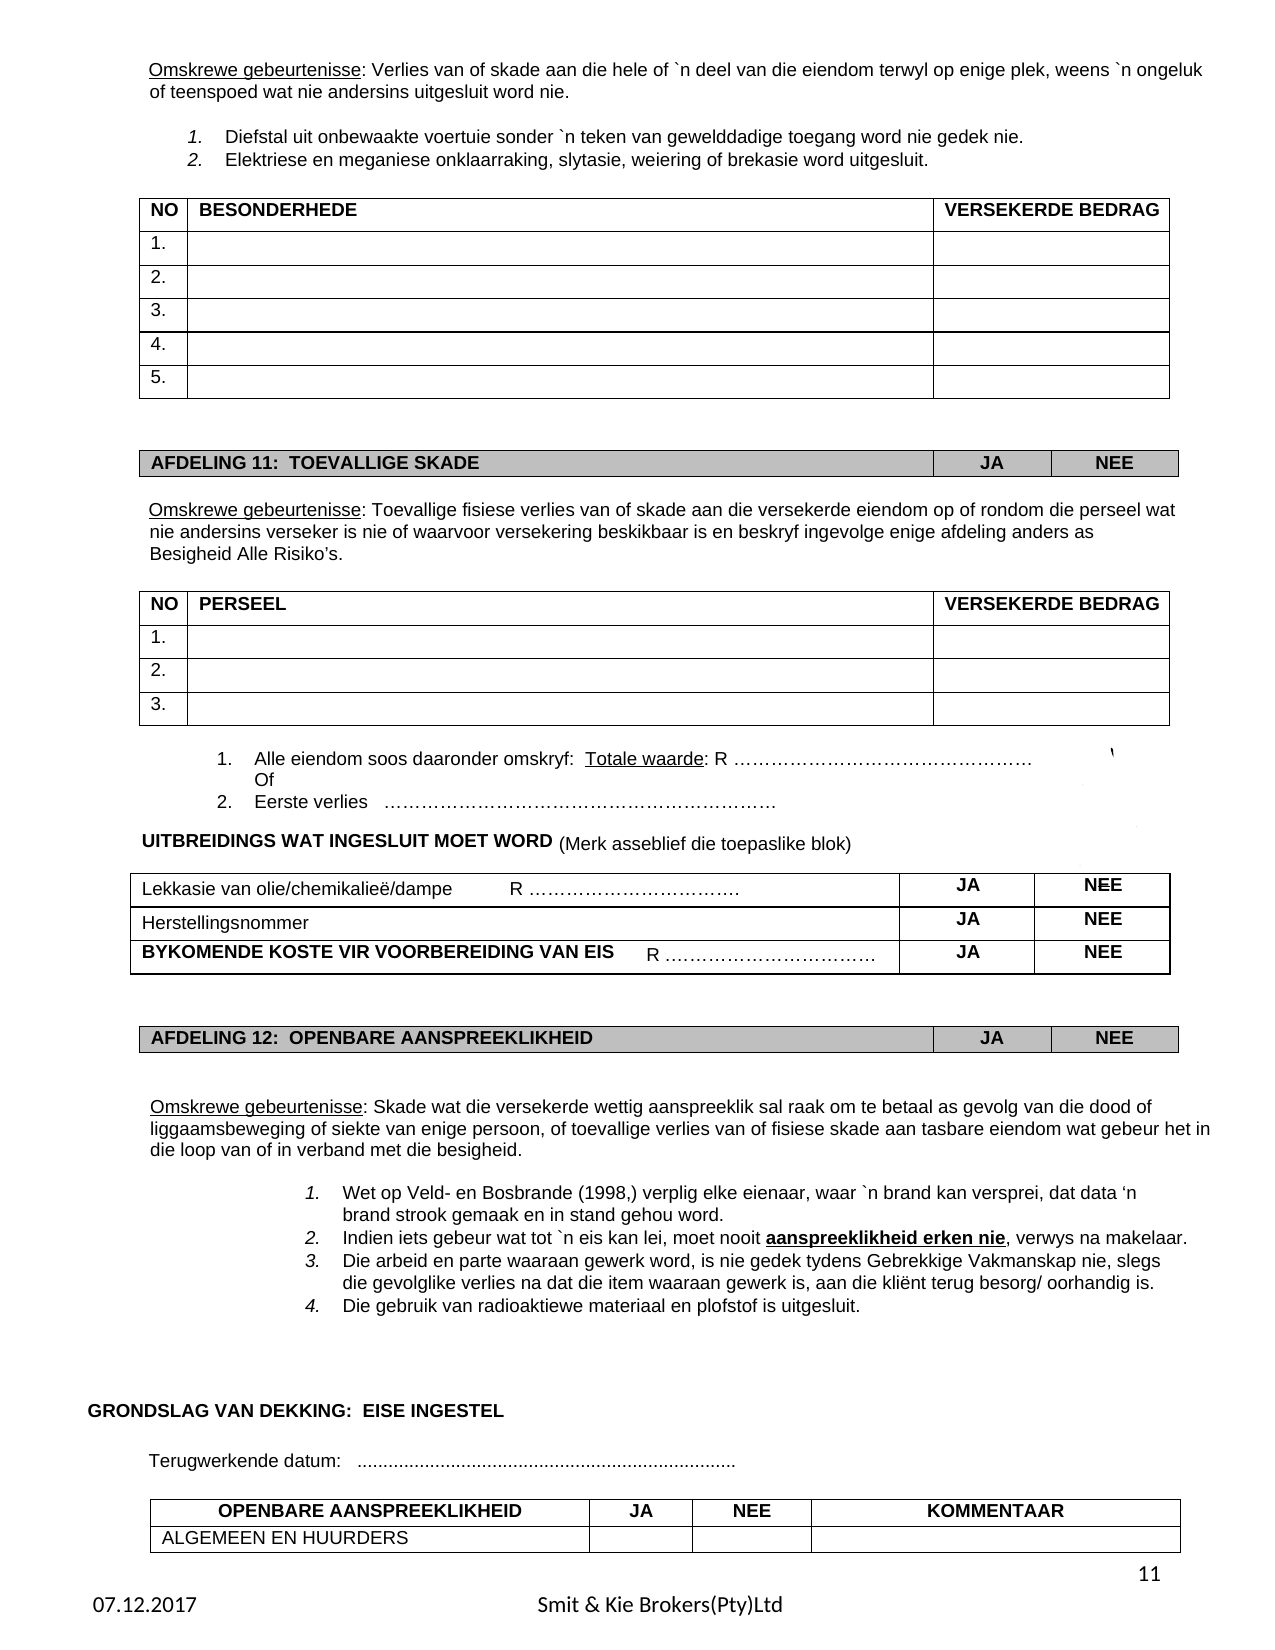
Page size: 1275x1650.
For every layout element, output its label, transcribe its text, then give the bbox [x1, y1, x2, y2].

table_header AFDELING 11: TOEVALLIGE SKADE [140, 451, 933, 476]
table_header AFDELING 12: OPENBARE AANSPREEKLIKHEID [140, 1027, 933, 1052]
table_cell [188, 366, 933, 398]
text Terugwerkende datum: ......................................................................... [148, 1449, 1214, 1471]
table_cell 1. [140, 626, 187, 658]
table_cell 3. [140, 299, 187, 331]
table_cell [934, 232, 1169, 265]
table_header VERSEKERDE BEDRAG [934, 592, 1169, 624]
table_cell [188, 626, 933, 658]
table_cell [188, 232, 933, 265]
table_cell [151, 1527, 589, 1552]
table_header PERSEEL [188, 592, 933, 624]
table_cell [188, 659, 933, 692]
table_cell 2. [140, 659, 187, 692]
table_cell [934, 659, 1169, 692]
table_header KOMMENTAAR [812, 1500, 1180, 1526]
table_cell [934, 626, 1169, 658]
table_header JA [590, 1500, 692, 1526]
table_cell [934, 693, 1169, 725]
table_header VERSEKERDE BEDRAG [934, 199, 1169, 231]
table_cell [188, 693, 933, 725]
table_header NEE [1052, 451, 1178, 476]
table_header BESONDERHEDE [188, 199, 933, 231]
text Omskrewe gebeurtenisse: Skade wat die versekerde wettig aanspreeklik sal raak om te betaal as gevolg van die dood of liggaamsbeweging of siekte van enige persoon, of toevallige verlies van of fisiese skade aan tasbare eiendom wat gebeur het in die loop van of in verband met die besigheid. [150, 1096, 1213, 1161]
table_cell [812, 1527, 1180, 1552]
table_cell [934, 333, 1169, 365]
list Die arbeid en parte waaraan gewerk word, is nie gedek tydens Gebrekkige Vakmanskap nie, slegs die gevolglike verlies na dat die item waaraan gewerk is, aan die kliënt terug besorg/ oorhandig is. [305, 1250, 1188, 1294]
table_header JA [934, 451, 1051, 476]
table_header NEE [1052, 1027, 1178, 1052]
table_header JA [934, 1027, 1051, 1052]
list Die gebruik van radioaktiewe materiaal en plofstof is uitgesluit. [305, 1295, 1188, 1317]
table_cell 5. [140, 366, 187, 398]
table_cell [188, 266, 933, 298]
list Diefstal uit onbewaakte voertuie sonder `n teken van gewelddadige toegang word nie gedek nie. [187, 126, 1214, 147]
table_cell [693, 1527, 811, 1552]
table_cell 2. [140, 266, 187, 298]
text Omskrewe gebeurtenisse: Toevallige fisiese verlies van of skade aan die versekerde eiendom op of rondom die perseel wat nie andersins verseker is nie of waarvoor versekering beskikbaar is en beskryf ingevolge enige afdeling anders as Besigheid Alle Risiko’s. [148, 499, 1176, 564]
subtitle GRONDSLAG VAN DEKKING: EISE INGESTEL [87, 1400, 1214, 1422]
list Elektriese en meganiese onklaarraking, slytasie, weiering of brekasie word uitgesluit. [187, 149, 1214, 171]
table_cell 1. [140, 232, 187, 265]
table_cell [188, 333, 933, 365]
table_cell [934, 299, 1169, 331]
table_header OPENBARE AANSPREEKLIKHEID [151, 1500, 589, 1526]
table_cell [934, 266, 1169, 298]
table_cell [590, 1527, 692, 1552]
table_cell 4. [140, 333, 187, 365]
table_cell 3. [140, 693, 187, 725]
list Indien iets gebeur wat tot `n eis kan lei, moet nooit aanspreeklikheid erken nie, verwys na makelaar. [305, 1227, 1188, 1249]
table_cell [934, 366, 1169, 398]
list Wet op Veld- en Bosbrande (1998,) verplig elke eienaar, waar `n brand kan versprei, dat data ‘n brand strook gemaak en in stand gehou word. [305, 1182, 1188, 1225]
table_header NO [140, 199, 187, 231]
text Omskrewe gebeurtenisse: Verlies van of skade aan die hele of `n deel van die eiendom terwyl op enige plek, weens `n ongeluk of teenspoed wat nie andersins uitgesluit word nie. [148, 59, 1203, 102]
table_cell [188, 299, 933, 331]
table_header NO [140, 592, 187, 624]
table_header NEE [693, 1500, 811, 1526]
